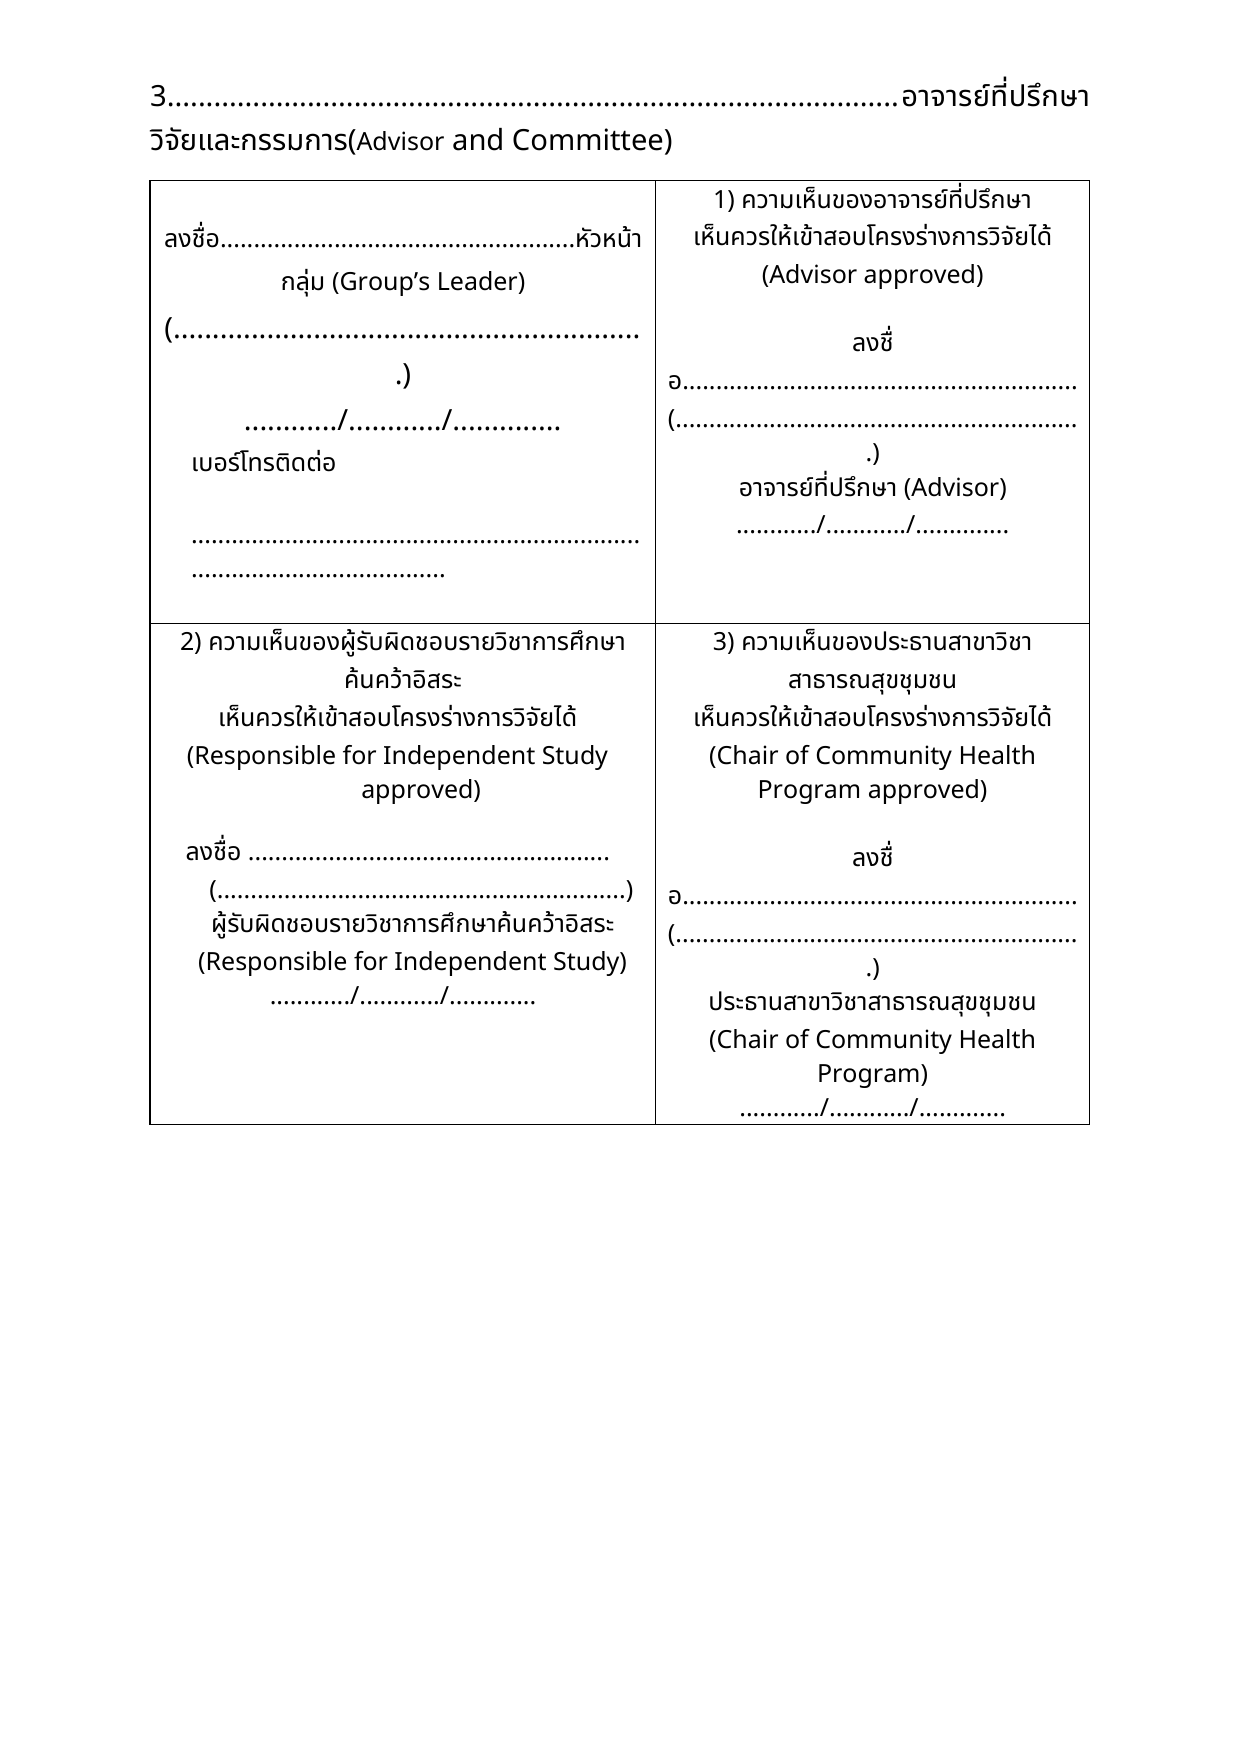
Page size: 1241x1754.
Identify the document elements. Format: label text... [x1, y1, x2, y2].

table_cell 2) ความเห็นของผู้รับผิดชอบรายวิชาการศึกษาค้นคว้าอิสระ เห็นควรให้เข้าสอบโครงร่างการวิจัยได้ (Responsible for Independent Study approved) ลงชื่อ ......................................................(.............................................................) ผู้รับผิดชอบรายวิชาการศึกษาค้นคว้าอิสระ (Responsible for Independent Study) ............/............/............. [151, 624, 655, 1124]
table_cell 3) ความเห็นของประธานสาขาวิชาสาธารณสุขชุมชน เห็นควรให้เข้าสอบโครงร่างการวิจัยได้ (Chair of Community Health Program approved) ลงชื่อ...........................................................(.............................................................) ประธานสาขาวิชาสาธารณสุขชุมชน (Chair of Community Health Program) ............/............/............. [656, 624, 1089, 1124]
table_header ลงชื่อ.....................................................หัวหน้ากลุ่ม (Group’s Leader) (.............................................................) ............/............/.............. เบอร์โทรติดต่อ ......................................................................................................... [151, 181, 655, 623]
table_header 1) ความเห็นของอาจารย์ที่ปรึกษา เห็นควรให้เข้าสอบโครงร่างการวิจัยได้ (Advisor approved) ลงชื่อ...........................................................(.............................................................) อาจารย์ที่ปรึกษา (Advisor) ............/............/.............. [656, 181, 1089, 623]
list 3..............................................................................................อาจารย์ที่ปรึกษาวิจัยและกรรมการ(Advisor and Committee) [150, 75, 1090, 163]
